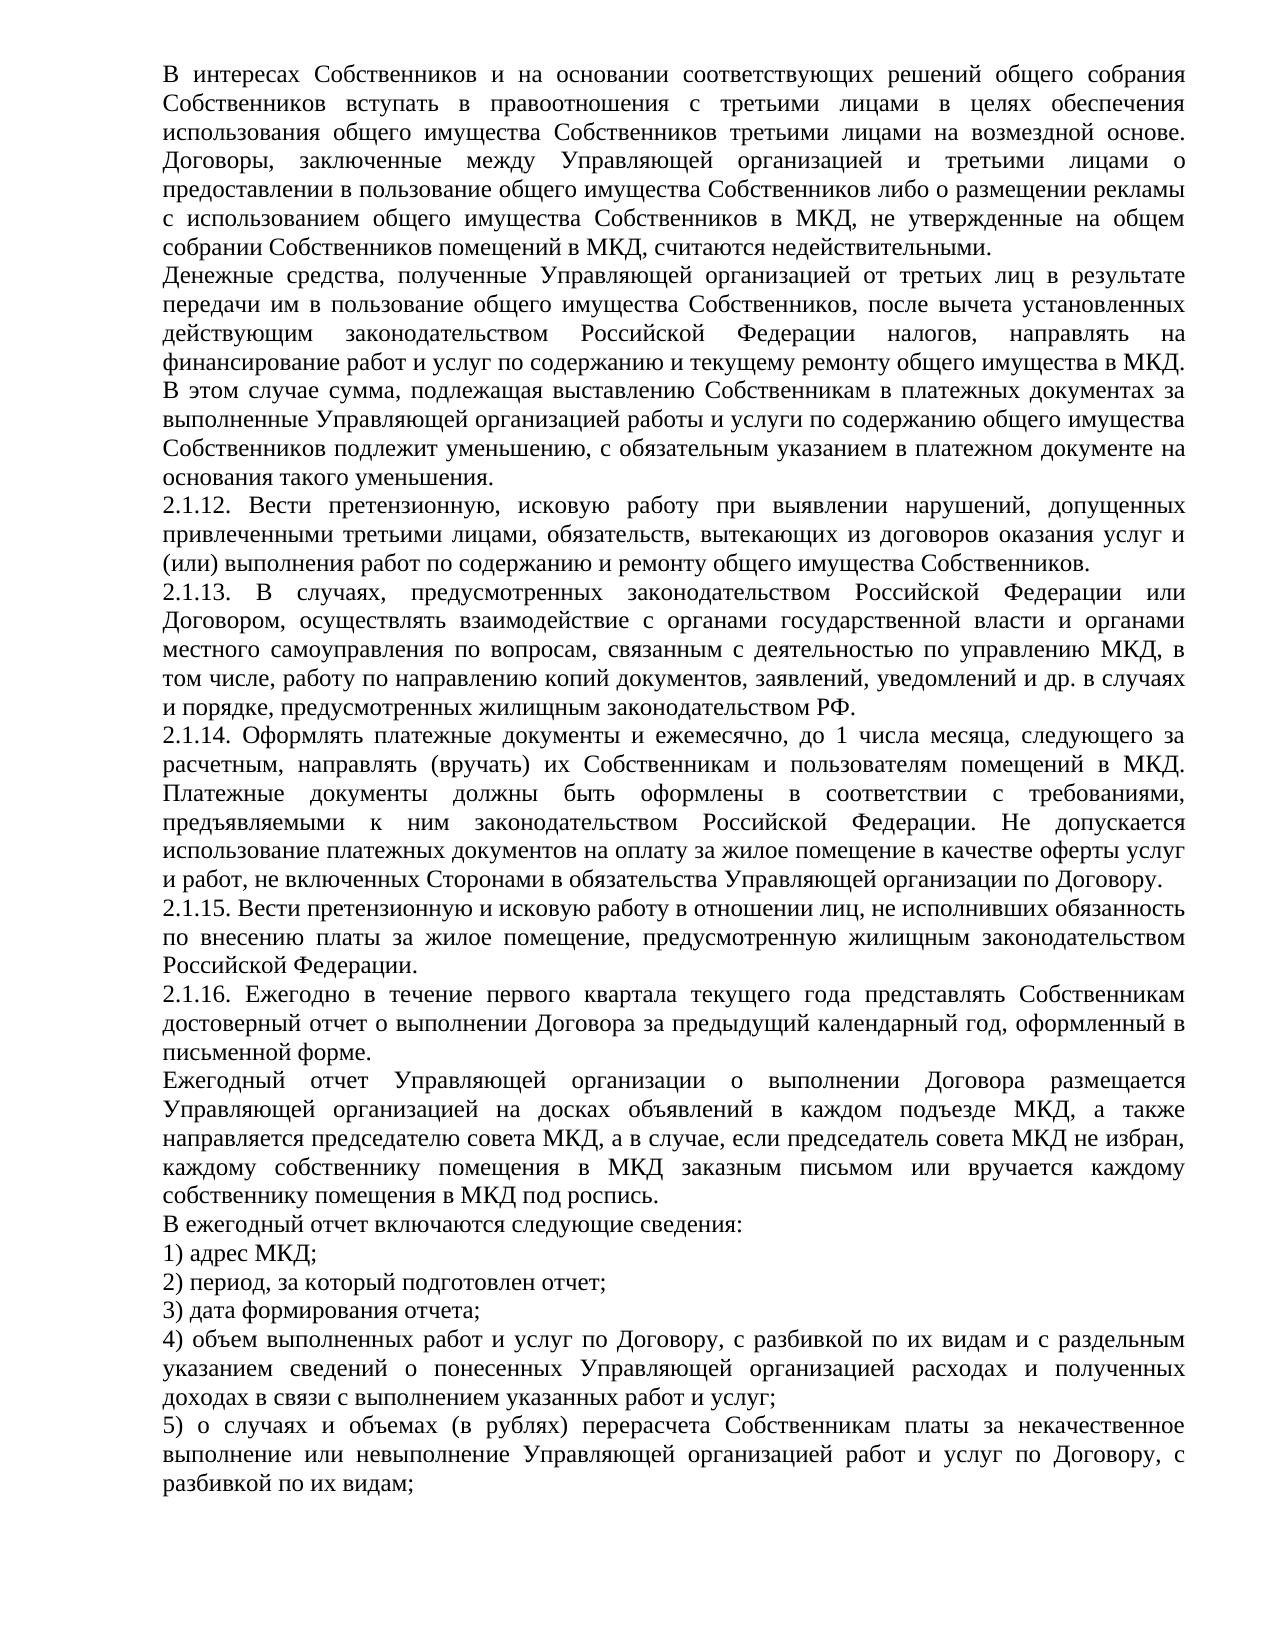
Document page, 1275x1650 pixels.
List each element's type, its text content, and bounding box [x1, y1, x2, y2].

text 1) адрес МКД; [162, 1238, 1186, 1267]
text Ежегодный отчет Управляющей организации о выполнении Договора размещается Управляющей организацией на досках объявлений в каждом подъезде МКД, а также направляется председателю совета МКД, а в случае, если председатель совета МКД не избран, каждому собственнику помещения в МКД заказным письмом или вручается каждому собственнику помещения в МКД под роспись. [162, 1065, 1186, 1209]
text 4) объем выполненных работ и услуг по Договору, с разбивкой по их видам и с раздельным указанием сведений о понесенных Управляющей организацией расходах и полученных доходах в связи с выполнением указанных работ и услуг; [162, 1324, 1186, 1410]
text 2.1.13. В случаях, предусмотренных законодательством Российской Федерации или Договором, осуществлять взаимодействие с органами государственной власти и органами местного самоуправления по вопросам, связанным с деятельностью по управлению МКД, в том числе, работу по направлению копий документов, заявлений, уведомлений и др. в случаях и порядке, предусмотренных жилищным законодательством РФ. [162, 577, 1186, 720]
text В ежегодный отчет включаются следующие сведения: [162, 1209, 1186, 1238]
text В интересах Собственников и на основании соответствующих решений общего собрания Собственников вступать в правоотношения с третьими лицами в целях обеспечения использования общего имущества Собственников третьими лицами на возмездной основе. Договоры, заключенные между Управляющей организацией и третьими лицами о предоставлении в пользование общего имущества Собственников либо о размещении рекламы с использованием общего имущества Собственников в МКД, не утвержденные на общем собрании Собственников помещений в МКД, считаются недействительными. [162, 59, 1186, 260]
text 2.1.14. Оформлять платежные документы и ежемесячно, до 1 числа месяца, следующего за расчетным, направлять (вручать) их Собственникам и пользователям помещений в МКД. Платежные документы должны быть оформлены в соответствии с требованиями, предъявляемыми к ним законодательством Российской Федерации. Не допускается использование платежных документов на оплату за жилое помещение в качестве оферты услуг и работ, не включенных Сторонами в обязательства Управляющей организации по Договору. [162, 720, 1186, 893]
text 5) о случаях и объемах (в рублях) перерасчета Собственникам платы за некачественное выполнение или невыполнение Управляющей организацией работ и услуг по Договору, с разбивкой по их видам; [162, 1410, 1186, 1497]
text 3) дата формирования отчета; [162, 1295, 1186, 1324]
text 2) период, за который подготовлен отчет; [162, 1267, 1186, 1295]
text 2.1.15. Вести претензионную и исковую работу в отношении лиц, не исполнивших обязанность по внесению платы за жилое помещение, предусмотренную жилищным законодательством Российской Федерации. [162, 893, 1186, 979]
text 2.1.16. Ежегодно в течение первого квартала текущего года представлять Собственникам достоверный отчет о выполнении Договора за предыдущий календарный год, оформленный в письменной форме. [162, 979, 1186, 1065]
text Денежные средства, полученные Управляющей организацией от третьих лиц в результате передачи им в пользование общего имущества Собственников, после вычета установленных действующим законодательством Российской Федерации налогов, направлять на финансирование работ и услуг по содержанию и текущему ремонту общего имущества в МКД. В этом случае сумма, подлежащая выставлению Собственникам в платежных документах за выполненные Управляющей организацией работы и услуги по содержанию общего имущества Собственников подлежит уменьшению, с обязательным указанием в платежном документе на основания такого уменьшения. [162, 260, 1186, 490]
text 2.1.12. Вести претензионную, исковую работу при выявлении нарушений, допущенных привлеченными третьими лицами, обязательств, вытекающих из договоров оказания услуг и (или) выполнения работ по содержанию и ремонту общего имущества Собственников. [162, 490, 1186, 577]
